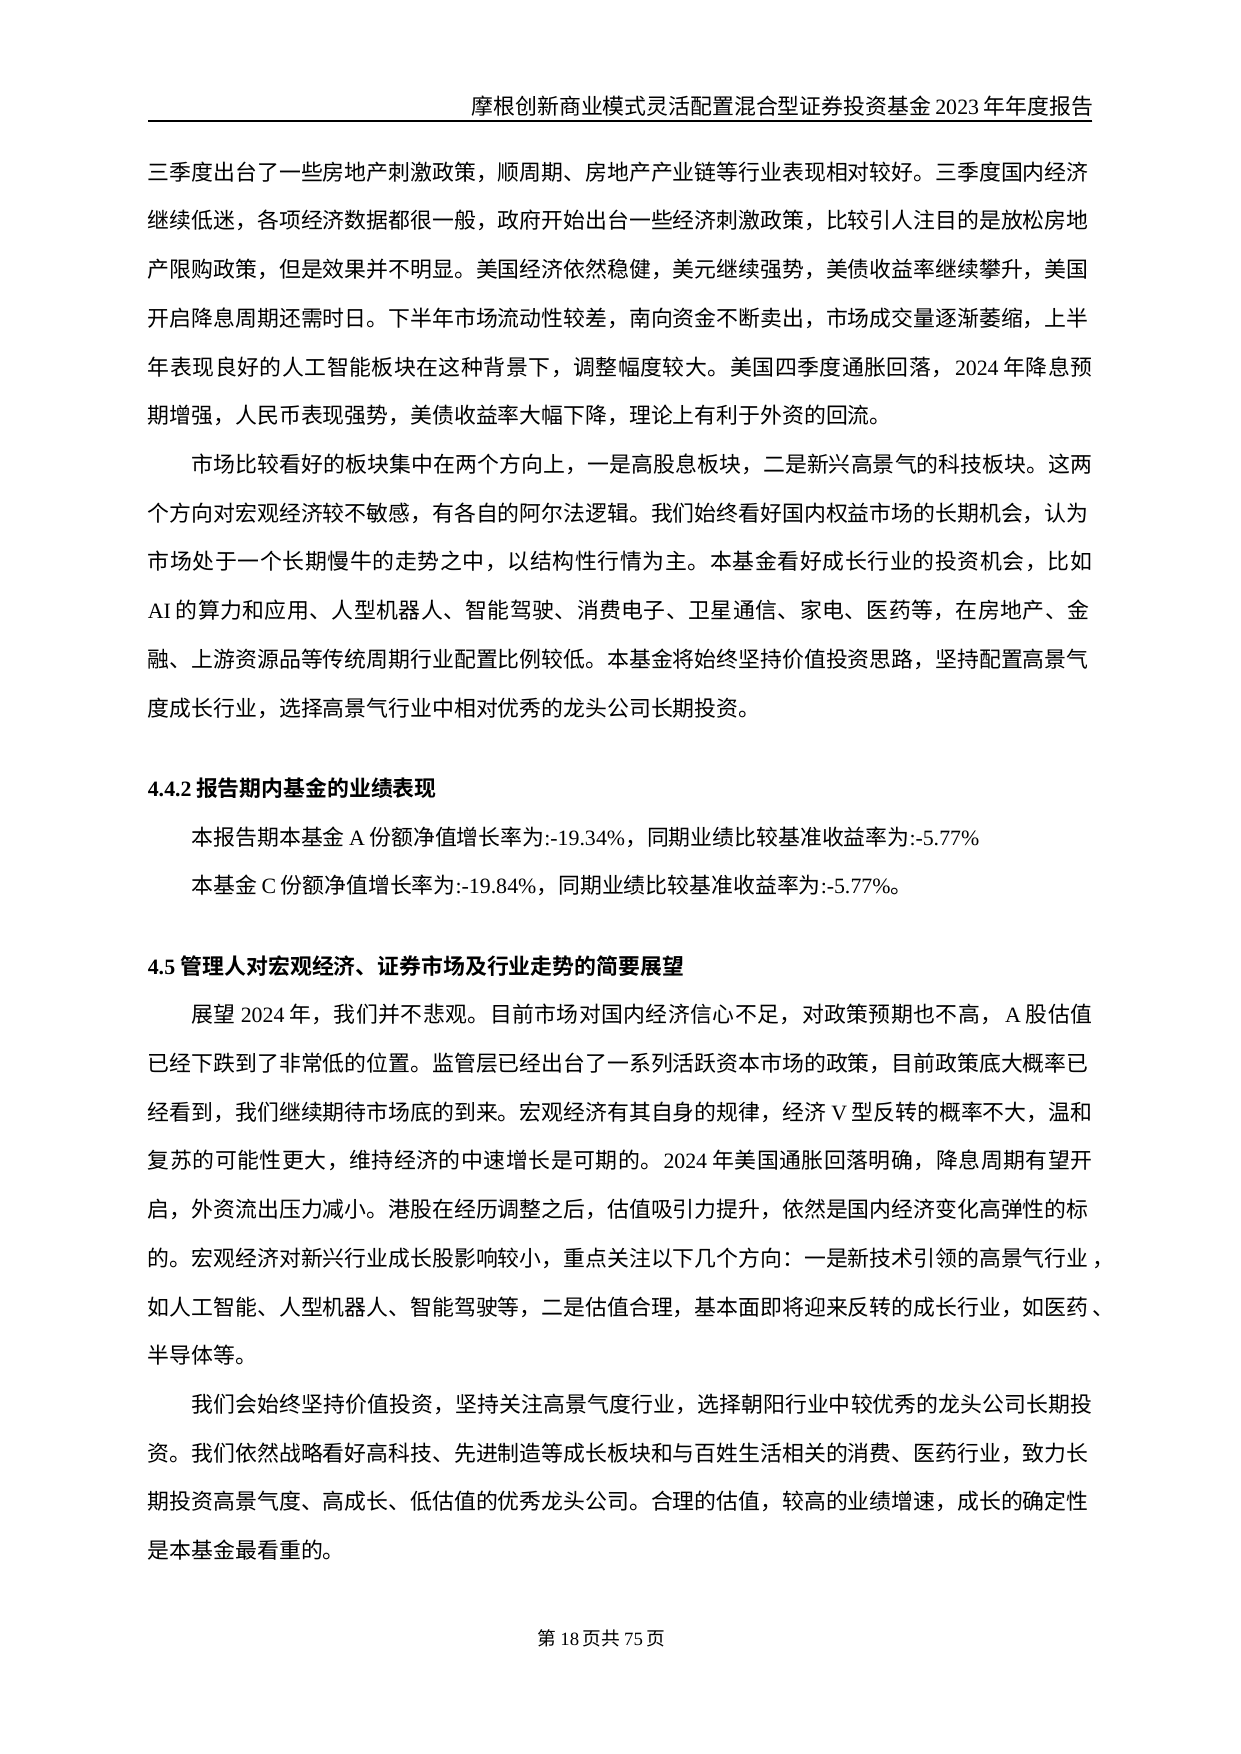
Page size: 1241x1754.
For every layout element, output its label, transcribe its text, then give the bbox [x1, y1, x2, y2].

text 4.4.2报告期内基金的业绩表现 [148, 771, 1092, 803]
subtitle 4.5 管理人对宏观经济、证券市场及行业走势的简要展望 [148, 948, 1092, 981]
text 本基金C份额净值增长率为:-19.84%，同期业绩比较基准收益率为:-5.77%。 [148, 868, 1092, 900]
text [148, 154, 1092, 431]
text 展望2024年，我们并不悲观。目前市场对国内经济信心不足，对政策预期也不高，A股估值已经下跌到了非常低的位置。监管层已经出台了一系列活跃资本市场的政策，目前政策底大概率已经看到，我们继续期待市场底的到来。宏观经济有其自身的规律，经济V型反转的概率不大，温和复苏的可能性更大，维持经济的中速增长是可期的。2024年美国通胀回落明确，降息周期有望开启，外资流出压力减小。港股在经历调整之后，估值吸引力提升，依然是国内经济变化高弹性的标的。宏观经济对新兴行业成长股影响较小，重点关注以下几个方向：一是新技术引领的高景气行业，如人工智能、人型机器人、智能驾驶等，二是估值合理，基本面即将迎来反转的成长行业，如医药、半导体等。 [148, 997, 1092, 1371]
text 市场比较看好的板块集中在两个方向上，一是高股息板块，二是新兴高景气的科技板块。这两个方向对宏观经济较不敏感，有各自的阿尔法逻辑。我们始终看好国内权益市场的长期机会，认为市场处于一个长期慢牛的走势之中，以结构性行情为主。本基金看好成长行业的投资机会，比如AI的算力和应用、人型机器人、智能驾驶、消费电子、卫星通信、家电、医药等，在房地产、金融、上游资源品等传统周期行业配置比例较低。本基金将始终坚持价值投资思路，坚持配置高景气度成长行业，选择高景气行业中相对优秀的龙头公司长期投资。 [148, 446, 1092, 723]
text 本报告期本基金A份额净值增长率为:-19.34%，同期业绩比较基准收益率为:-5.77% [148, 819, 1092, 852]
text 我们会始终坚持价值投资，坚持关注高景气度行业，选择朝阳行业中较优秀的龙头公司长期投资。我们依然战略看好高科技、先进制造等成长板块和与百姓生活相关的消费、医药行业，致力长期投资高景气度、高成长、低估值的优秀龙头公司。合理的估值，较高的业绩增速，成长的确定性是本基金最看重的。 [148, 1386, 1092, 1565]
